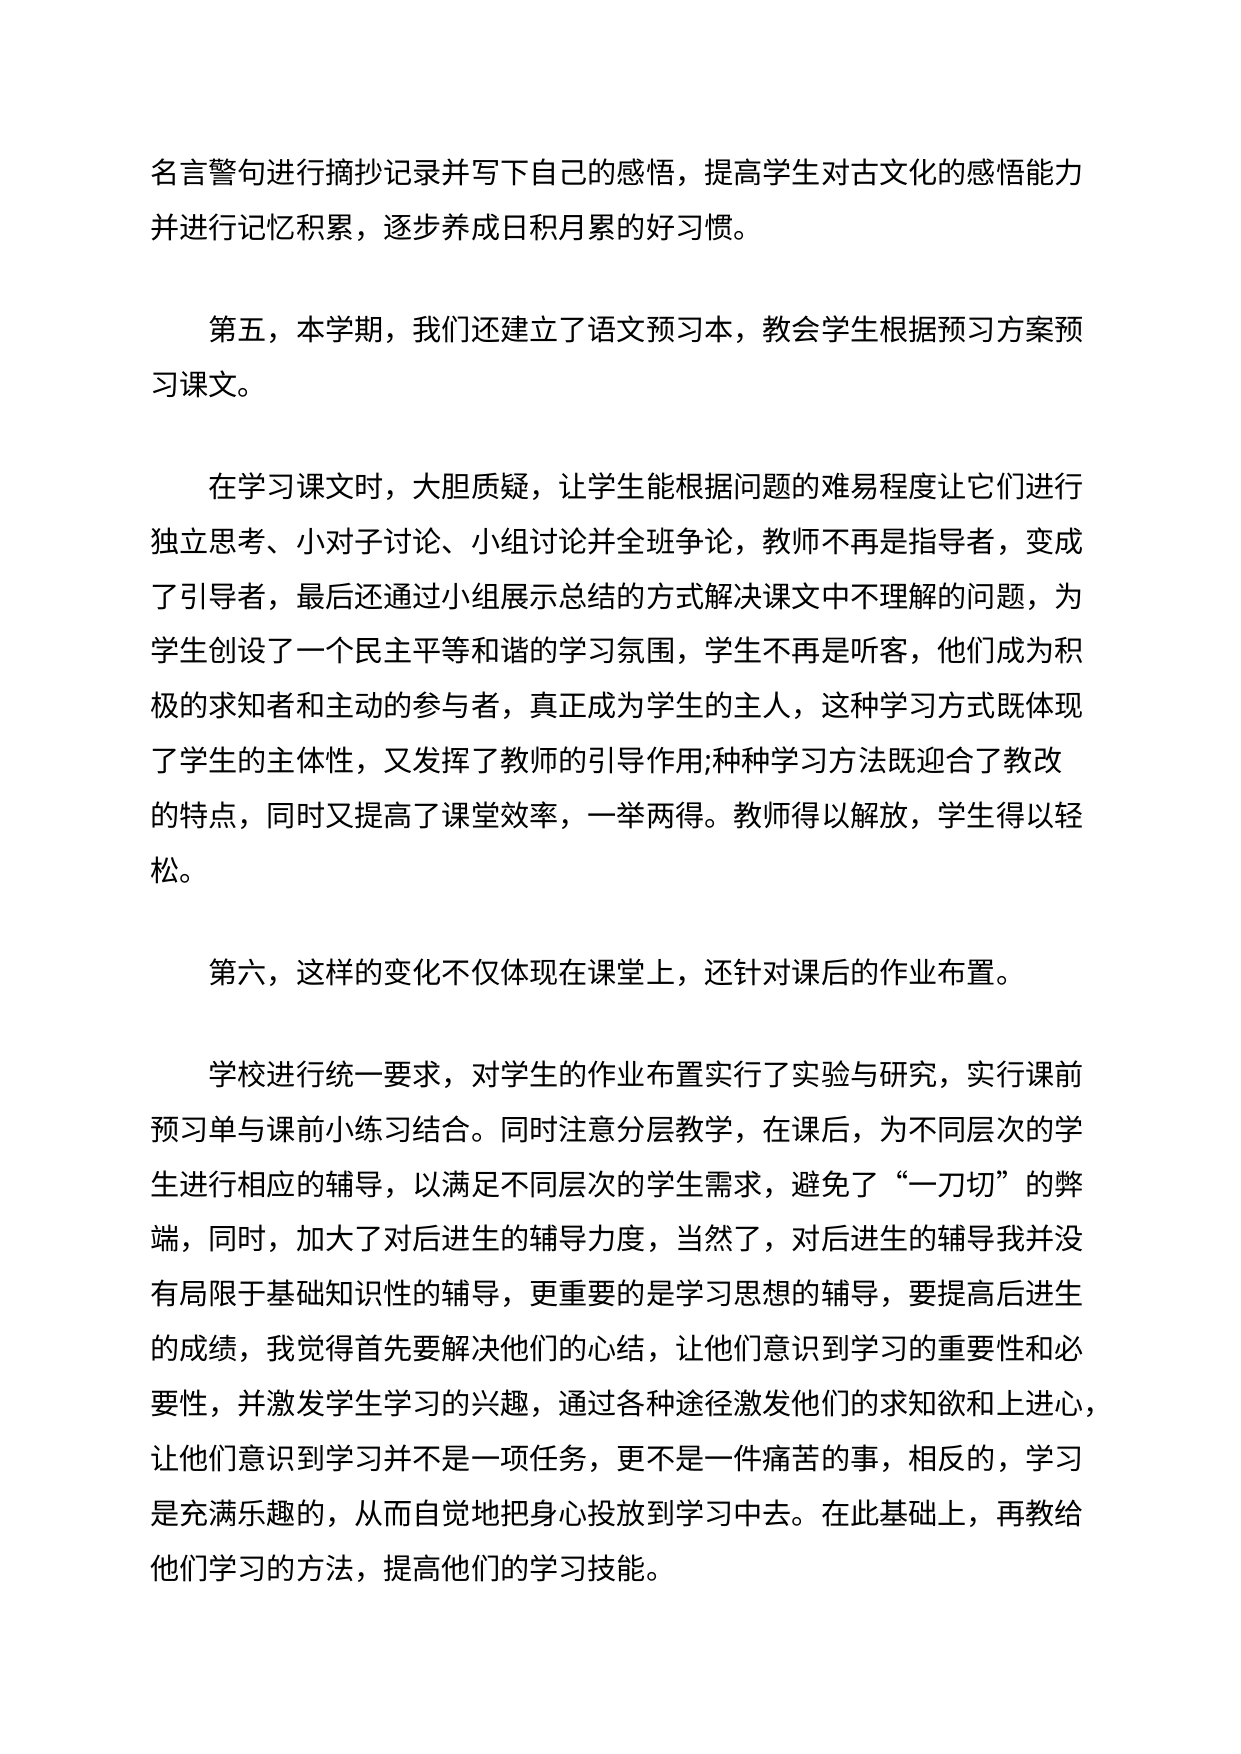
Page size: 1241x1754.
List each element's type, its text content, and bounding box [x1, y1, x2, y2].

text 学校进行统一要求，对学生的作业布置实行了实验与研究，实行课前预习单与课前小练习结合。同时注意分层教学，在课后，为不同层次的学生进行相应的辅导，以满足不同层次的学生需求，避免了“一刀切”的弊端，同时，加大了对后进生的辅导力度，当然了，对后进生的辅导我并没有局限于基础知识性的辅导，更重要的是学习思想的辅导，要提高后进生的成绩，我觉得首先要解决他们的心结，让他们意识到学习的重要性和必要性，并激发学生学习的兴趣，通过各种途径激发他们的求知欲和上进心，让他们意识到学习并不是一项任务，更不是一件痛苦的事，相反的，学习是充满乐趣的，从而自觉地把身心投放到学习中去。在此基础上，再教给他们学习的方法，提高他们的学习技能。 [150, 1051, 1090, 1588]
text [150, 150, 1090, 247]
text 第五，本学期，我们还建立了语文预习本，教会学生根据预习方案预习课文。 [150, 307, 1090, 404]
text 在学习课文时，大胆质疑，让学生能根据问题的难易程度让它们进行独立思考、小对子讨论、小组讨论并全班争论，教师不再是指导者，变成了引导者，最后还通过小组展示总结的方式解决课文中不理解的问题，为学生创设了一个民主平等和谐的学习氛围，学生不再是听客，他们成为积极的求知者和主动的参与者，真正成为学生的主人，这种学习方式既体现了学生的主体性，又发挥了教师的引导作用;种种学习方法既迎合了教改的特点，同时又提高了课堂效率，一举两得。教师得以解放，学生得以轻松。 [150, 463, 1090, 890]
text 第六，这样的变化不仅体现在课堂上，还针对课后的作业布置。 [150, 949, 1090, 992]
